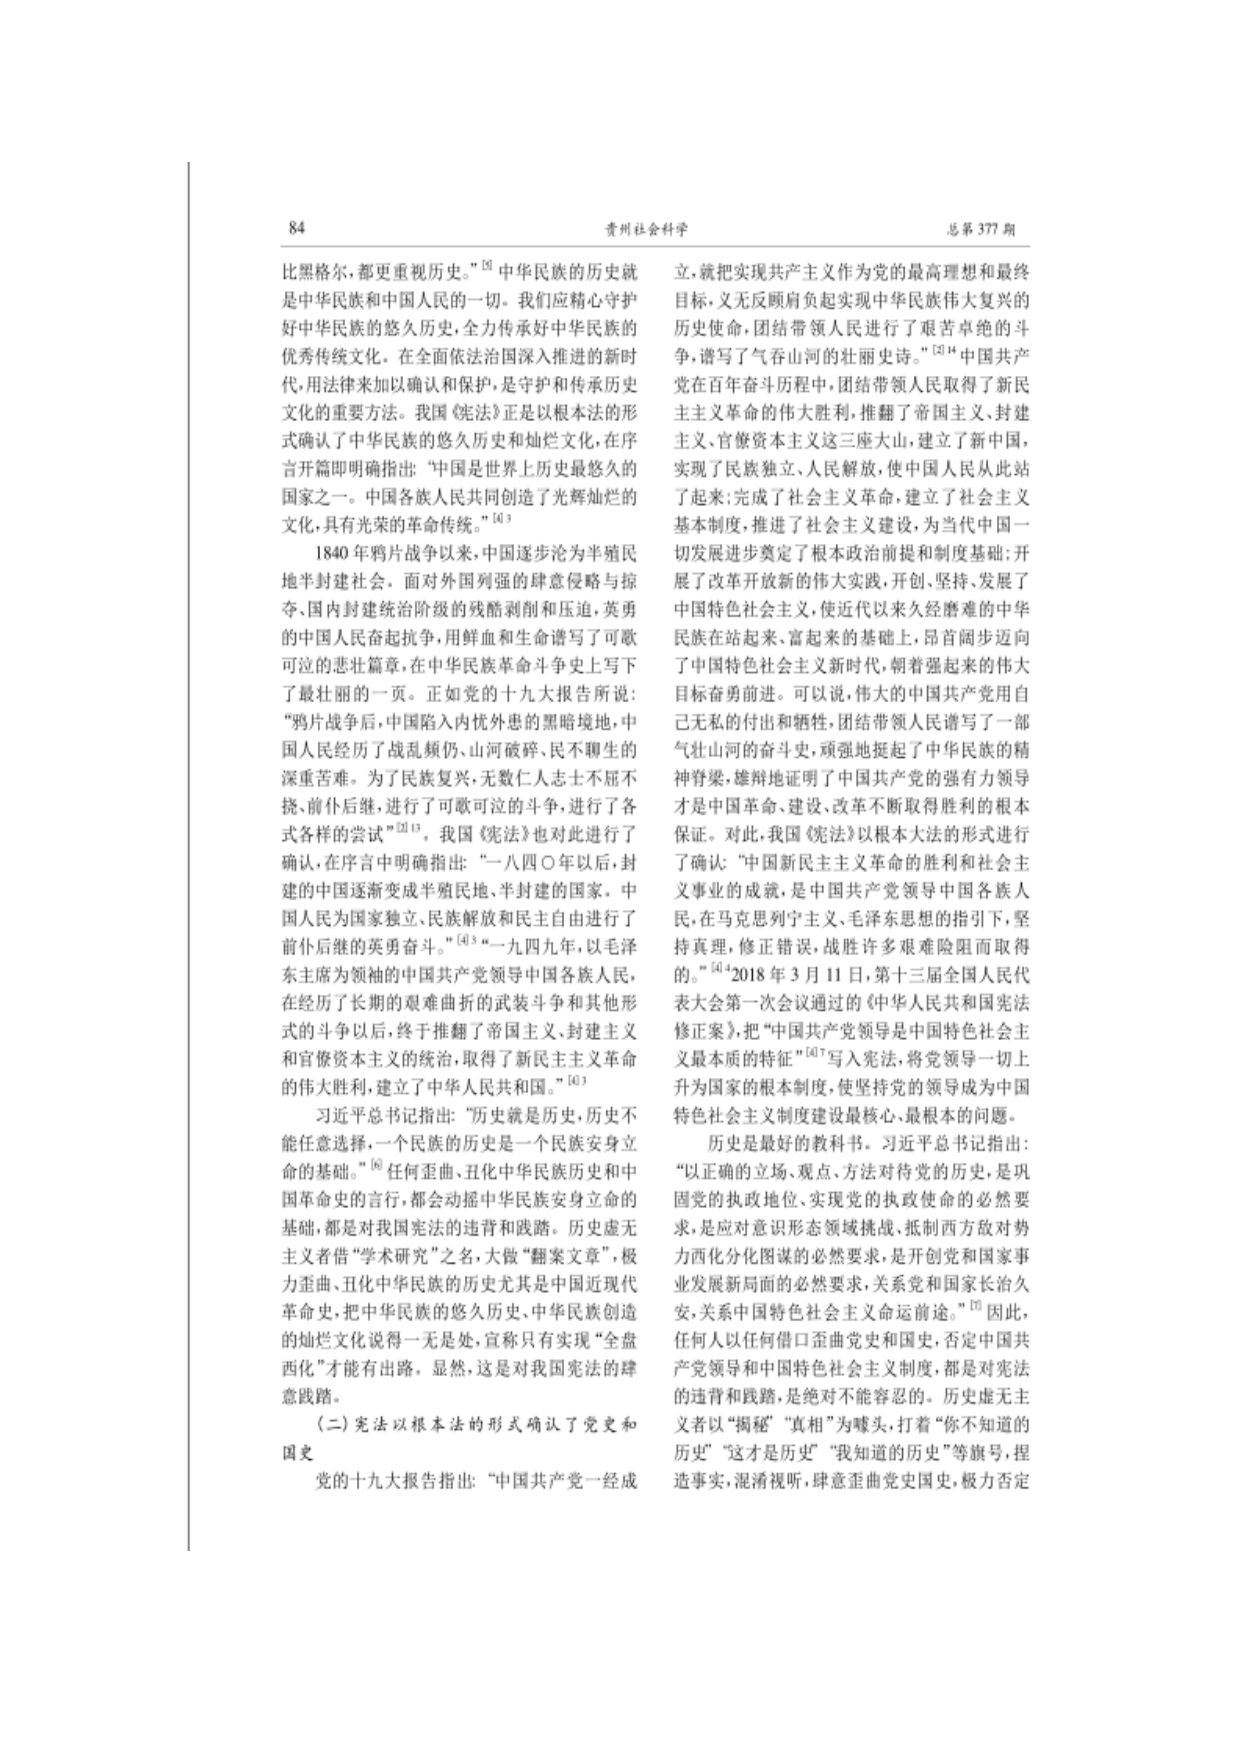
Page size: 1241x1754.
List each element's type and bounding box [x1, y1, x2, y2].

picture [187, 162, 1118, 1551]
